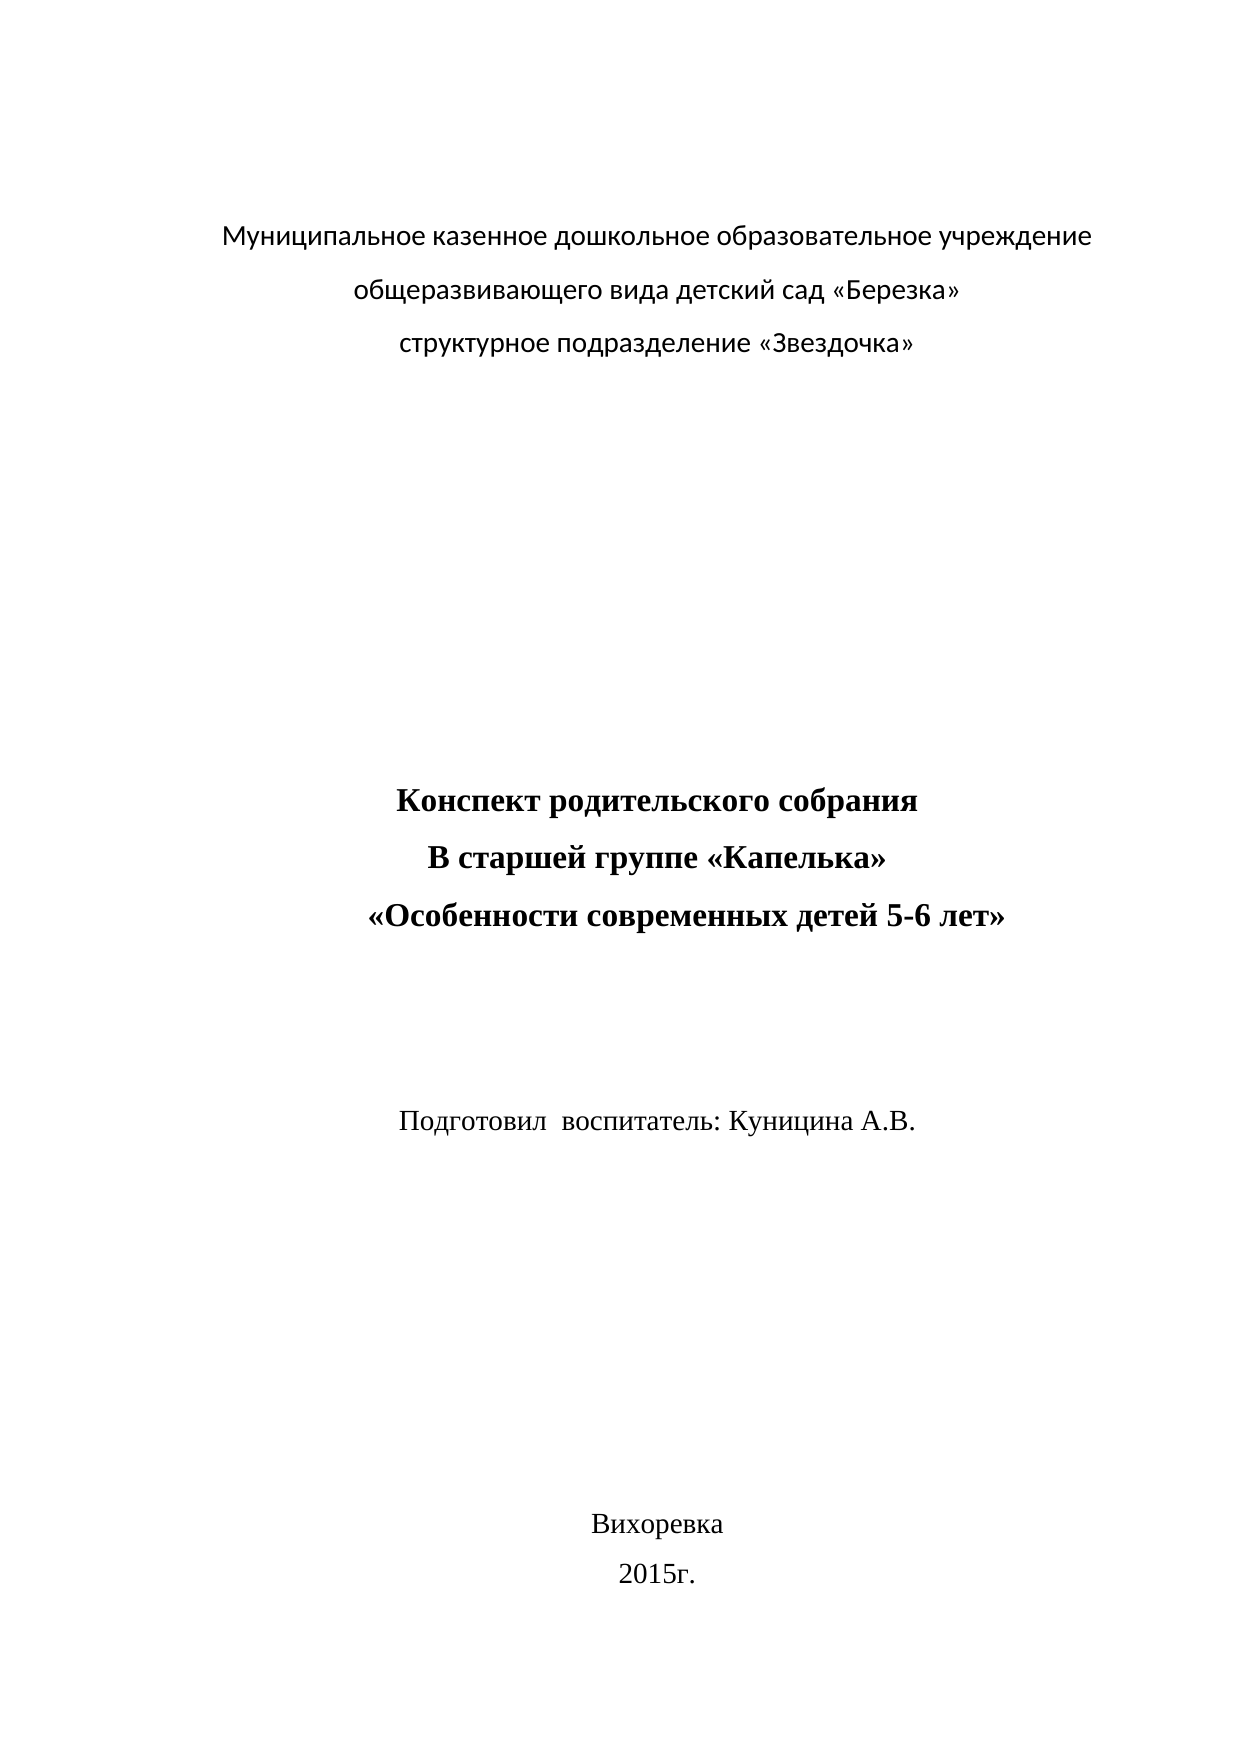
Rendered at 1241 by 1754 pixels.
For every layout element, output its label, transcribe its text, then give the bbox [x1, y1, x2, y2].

text В старшей группе «Капелька» [162, 838, 1152, 876]
text Подготовил воспитатель: Куницина А.В. [162, 1103, 1152, 1137]
text Вихоревка [162, 1506, 1152, 1539]
text Конспект родительского собрания [162, 780, 1152, 818]
text «Особенности современных детей 5-6 лет» [222, 895, 1152, 933]
text Муниципальное казенное дошкольное образовательное учреждение общеразвивающего вида детский сад «Березка» [162, 217, 1152, 306]
text 2015г. [162, 1556, 1152, 1590]
text структурное подразделение «Звездочка» [162, 324, 1152, 360]
